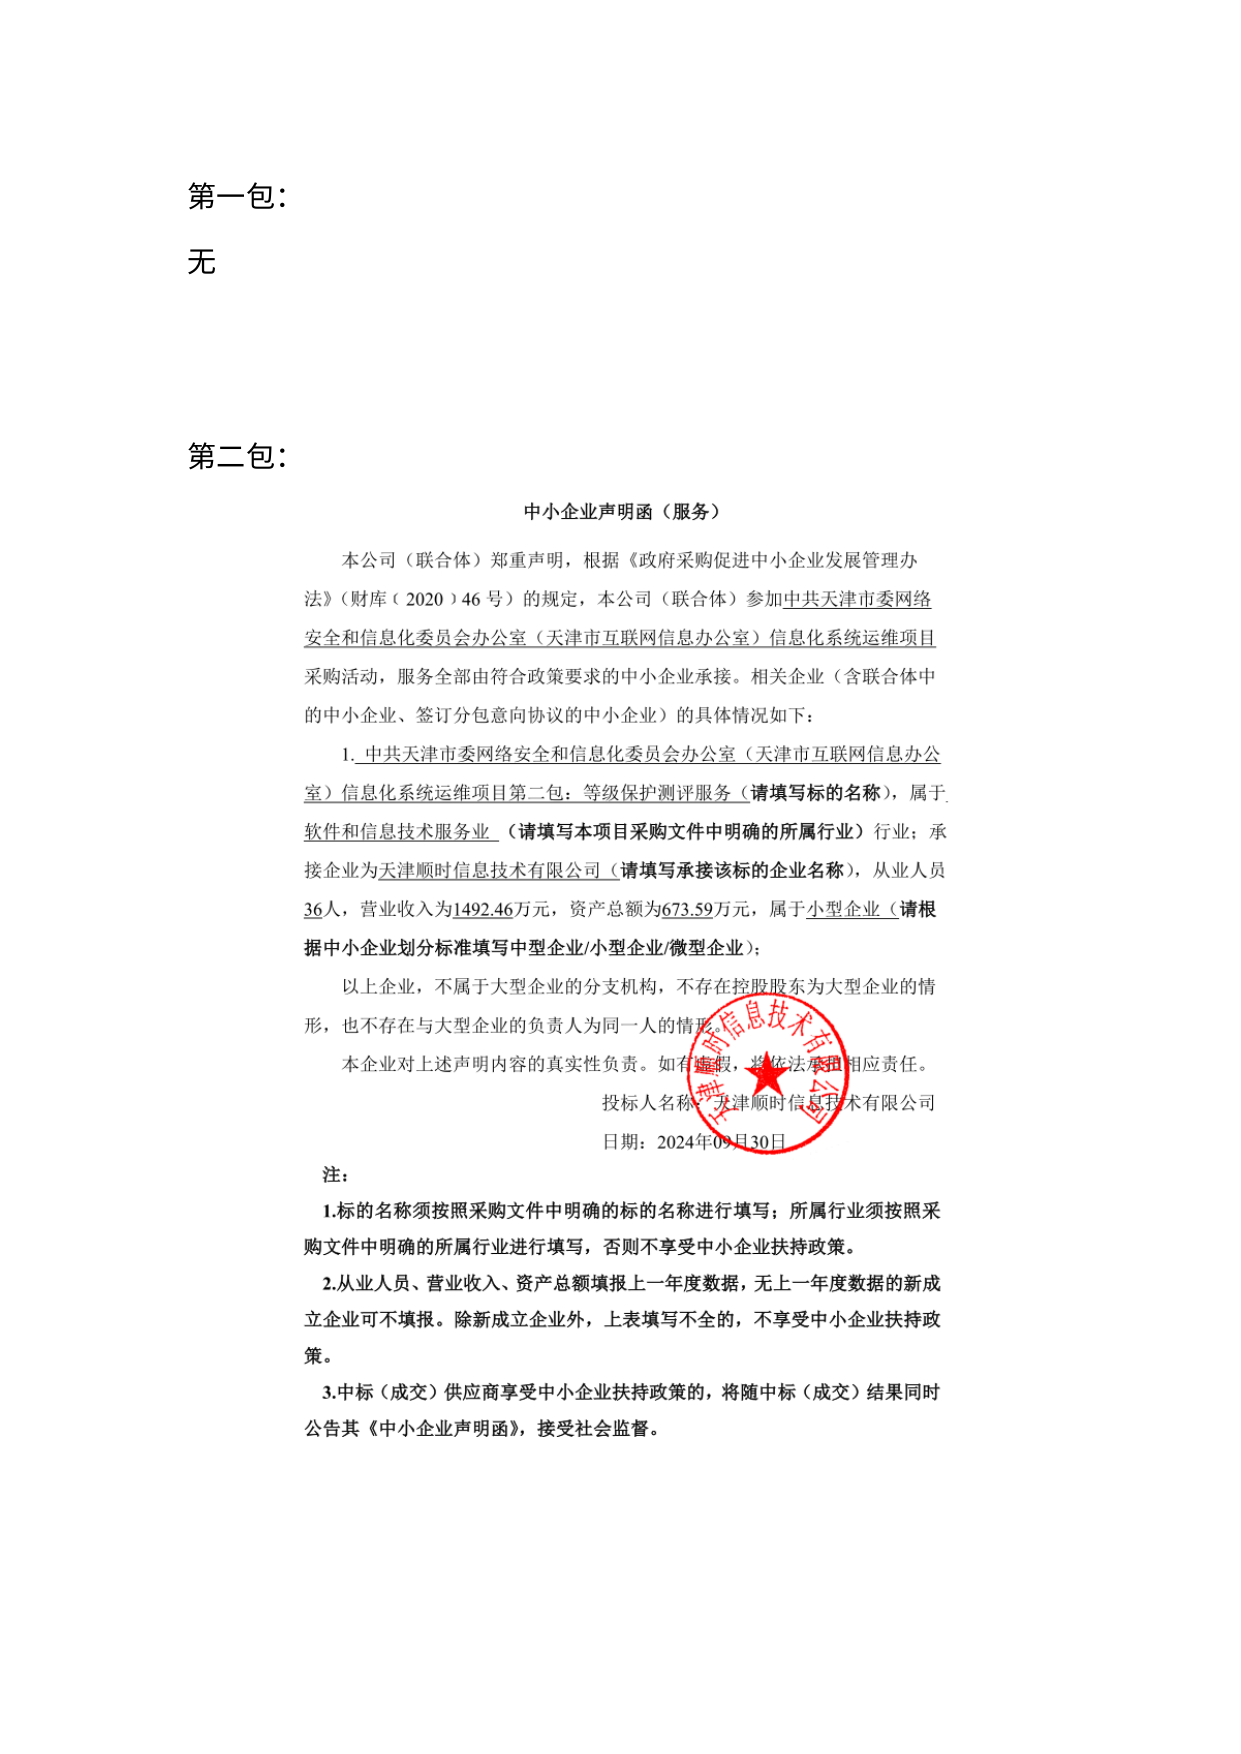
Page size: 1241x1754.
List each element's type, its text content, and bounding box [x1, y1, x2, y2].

text 第一包： [187, 162, 1053, 227]
text 第二包： [187, 422, 1053, 487]
picture [187, 487, 1053, 1468]
text 无 [187, 227, 1053, 292]
